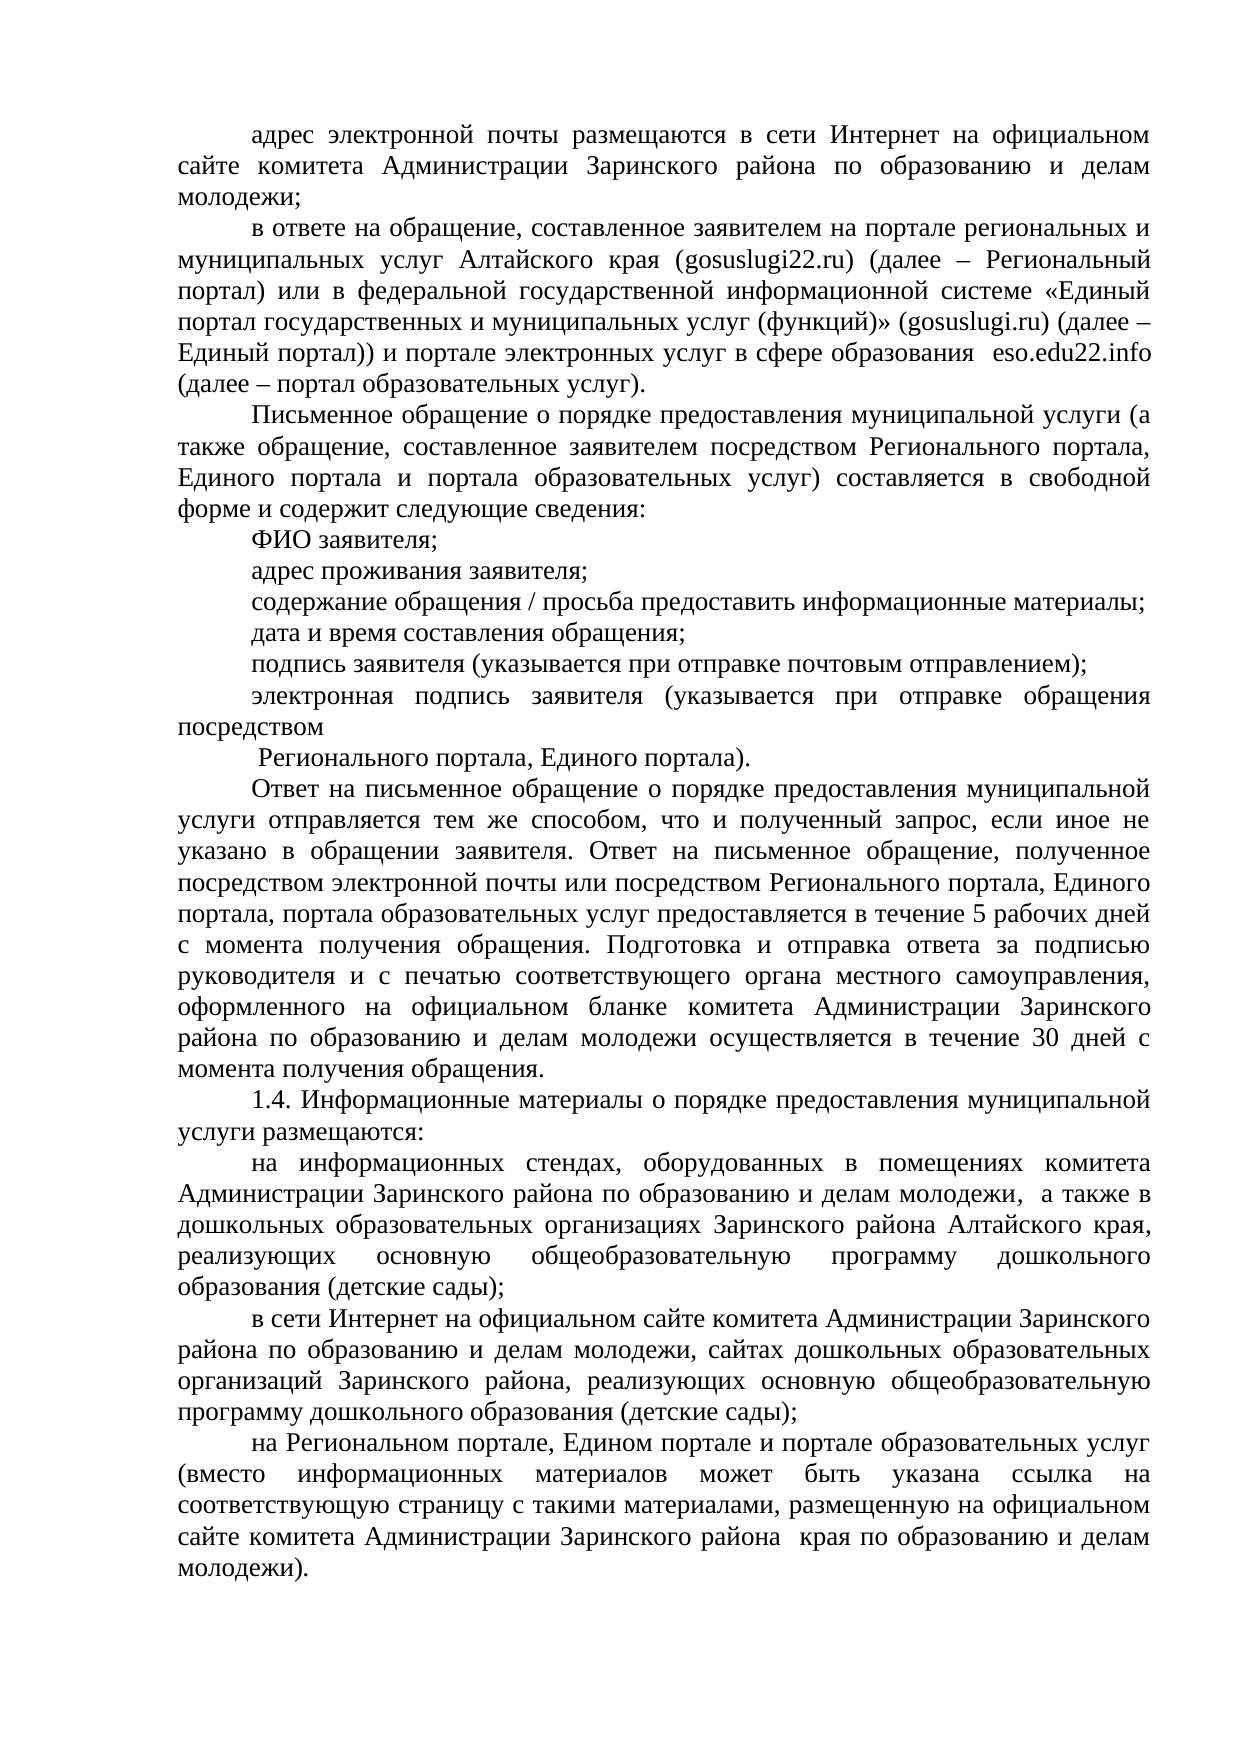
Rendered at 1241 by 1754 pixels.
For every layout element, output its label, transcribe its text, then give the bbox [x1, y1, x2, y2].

text подпись заявителя (указывается при отправке почтовым отправлением); [177, 648, 1152, 679]
text электронная подпись заявителя (указывается при отправке обращения посредством [177, 679, 1152, 741]
text Ответ на письменное обращение о порядке предоставления муниципальной услуги отправляется тем же способом, что и полученный запрос, если иное не указано в обращении заявителя. Ответ на письменное обращение, полученное посредством электронной почты или посредством Регионального портала, Единого портала, портала образовательных услуг предоставляется в течение 5 рабочих дней с момента получения обращения. Подготовка и отправка ответа за подписью руководителя и с печатью соответствующего органа местного самоуправления, оформленного на официальном бланке комитета Администрации Заринского района по образованию и делам молодежи осуществляется в течение 30 дней с момента получения обращения. [177, 772, 1152, 1084]
text в сети Интернет на официальном сайте комитета Администрации Заринского района по образованию и делам молодежи, сайтах дошкольных образовательных организаций Заринского района, реализующих основную общеобразовательную программу дошкольного образования (детские сады); [177, 1302, 1152, 1426]
text ФИО заявителя; [177, 523, 1152, 554]
text 1.4. Информационные материалы о порядке предоставления муниципальной услуги размещаются: [177, 1084, 1152, 1146]
text в ответе на обращение, составленное заявителем на портале региональных и муниципальных услуг Алтайского края (gosuslugi22.ru) (далее – Региональный портал) или в федеральной государственной информационной системе «Единый портал государственных и муниципальных услуг (функций)» (gosuslugi.ru) (далее – Единый портал)) и портале электронных услуг в сфере образования eso.edu22.info (далее – портал образовательных услуг). [177, 212, 1152, 398]
text дата и время составления обращения; [177, 616, 1152, 648]
text на информационных стендах, оборудованных в помещениях комитета Администрации Заринского района по образованию и делам молодежи, а также в дошкольных образовательных организациях Заринского района Алтайского края, реализующих основную общеобразовательную программу дошкольного образования (детские сады); [177, 1146, 1152, 1302]
text адрес проживания заявителя; [177, 554, 1152, 585]
text Регионального портала, Единого портала). [177, 741, 1152, 772]
text содержание обращения / просьба предоставить информационные материалы; [177, 585, 1152, 616]
text адрес электронной почты размещаются в сети Интернет на официальном сайте комитета Администрации Заринского района по образованию и делам молодежи; [177, 118, 1152, 212]
text на Региональном портале, Едином портале и портале образовательных услуг (вместо информационных материалов может быть указана ссылка на соответствующую страницу с такими материалами, размещенную на официальном сайте комитета Администрации Заринского района края по образованию и делам молодежи). [177, 1426, 1152, 1582]
text Письменное обращение о порядке предоставления муниципальной услуги (а также обращение, составленное заявителем посредством Регионального портала, Единого портала и портала образовательных услуг) составляется в свободной форме и содержит следующие сведения: [177, 398, 1152, 523]
